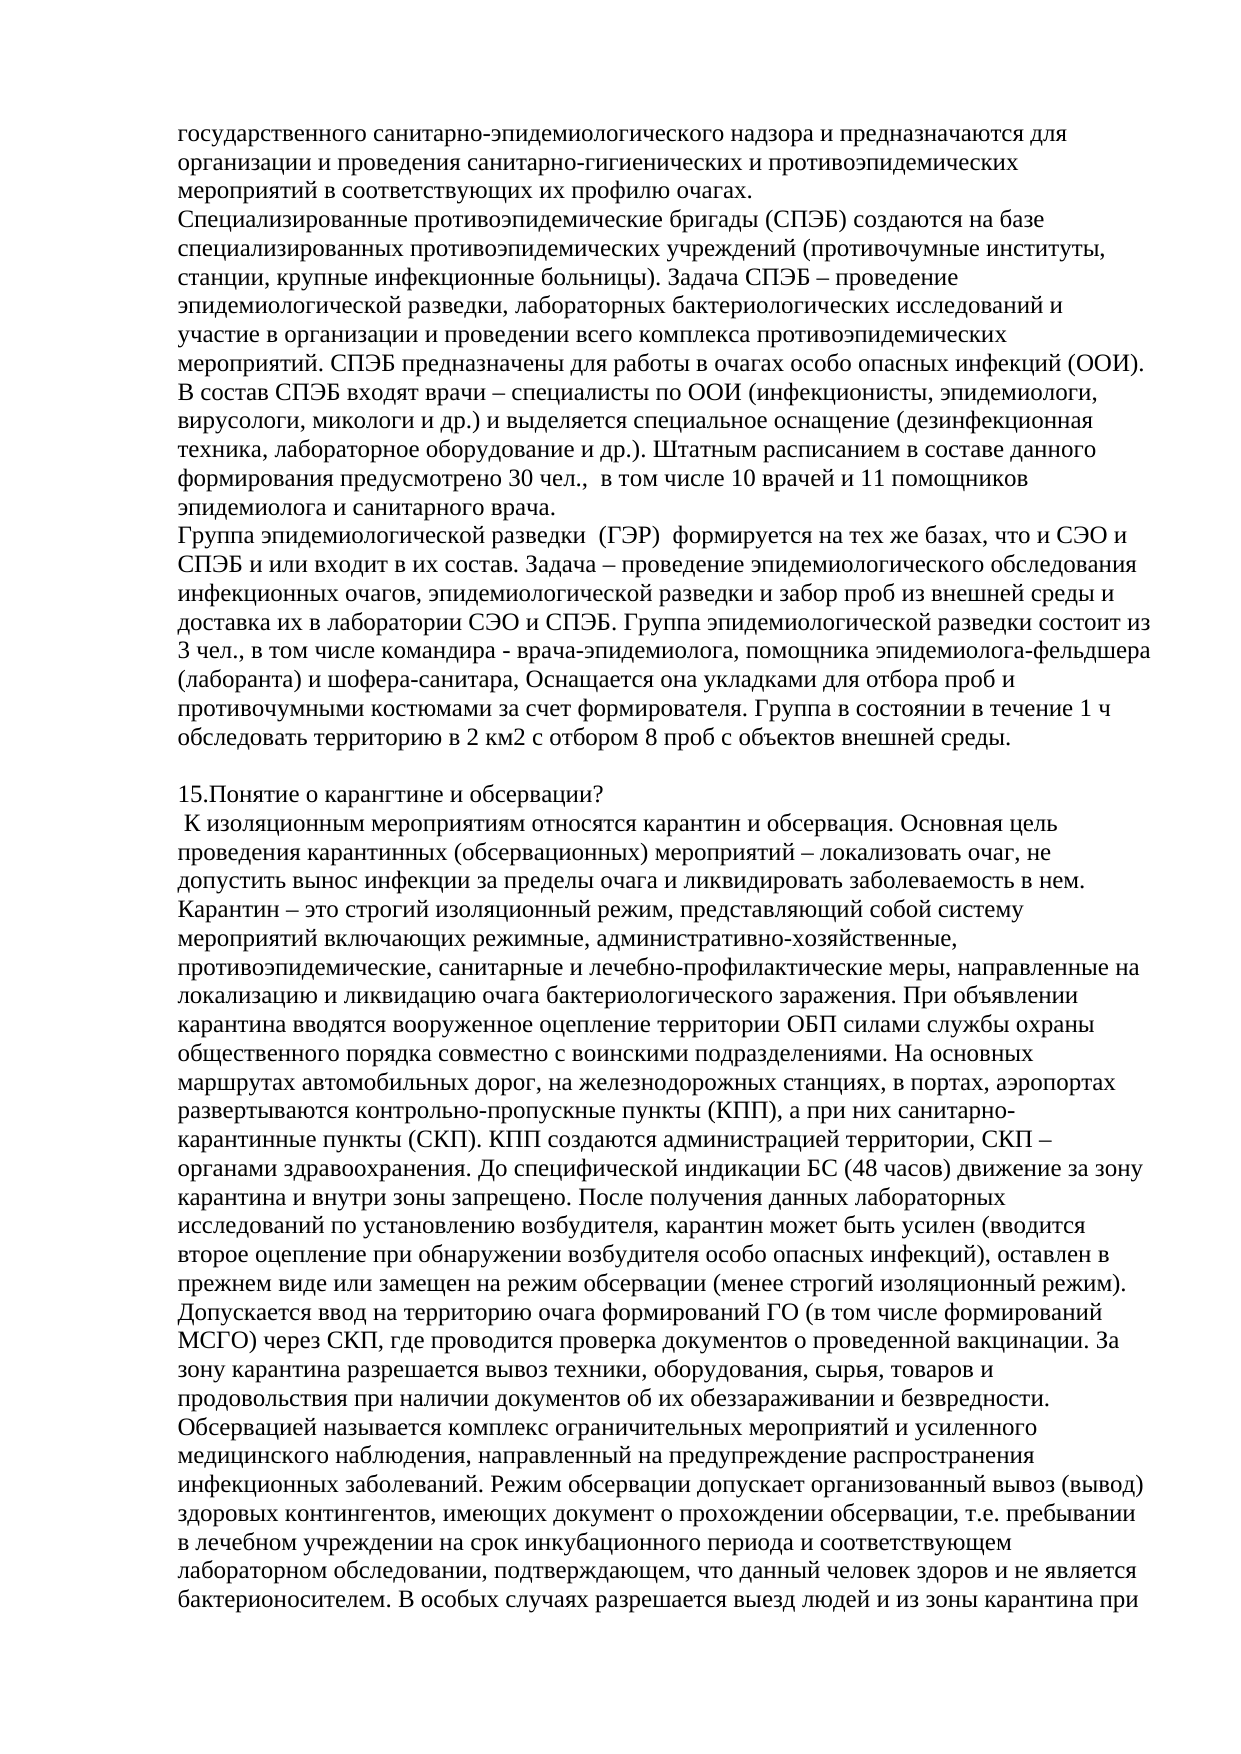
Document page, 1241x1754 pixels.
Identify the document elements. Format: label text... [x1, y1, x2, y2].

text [177, 118, 1152, 204]
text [177, 808, 1152, 1613]
text Специализированные противоэпидемические бригады (СПЭБ) создаются на базе специализированных противоэпидемических учреждений (противочумные институты, станции, крупные инфекционные больницы). Задача СПЭБ – проведение эпидемиологической разведки, лабораторных бактериологических исследований и участие в организации и проведении всего комплекса противоэпидемических мероприятий. СПЭБ предназначены для работы в очагах особо опасных инфекций (ООИ). В состав СПЭБ входят врачи – специалисты по ООИ (инфекционисты, эпидемиологи, вирусологи, микологи и др.) и выделяется специальное оснащение (дезинфекционная техника, лабораторное оборудование и др.). Штатным расписанием в составе данного формирования предусмотрено 30 чел., в том числе 10 врачей и 11 помощников эпидемиолога и санитарного врача. [177, 204, 1152, 521]
text 15.Понятие о карангтине и обсервации? [177, 779, 1152, 808]
text Группа эпидемиологической разведки (ГЭР) формируется на тех же базах, что и СЭО и СПЭБ и или входит в их состав. Задача – проведение эпидемиологического обследования инфекционных очагов, эпидемиологической разведки и забор проб из внешней среды и доставка их в лаборатории СЭО и СПЭБ. Группа эпидемиологической разведки состоит из 3 чел., в том числе командира - врача-эпидемиолога, помощника эпидемиолога-фельдшера (лаборанта) и шофера-санитара, Оснащается она укладками для отбора проб и противочумными костюмами за счет формирователя. Группа в состоянии в течение 1 ч обследовать территорию в 2 км2 с отбором 8 проб с объектов внешней среды. [177, 521, 1152, 751]
